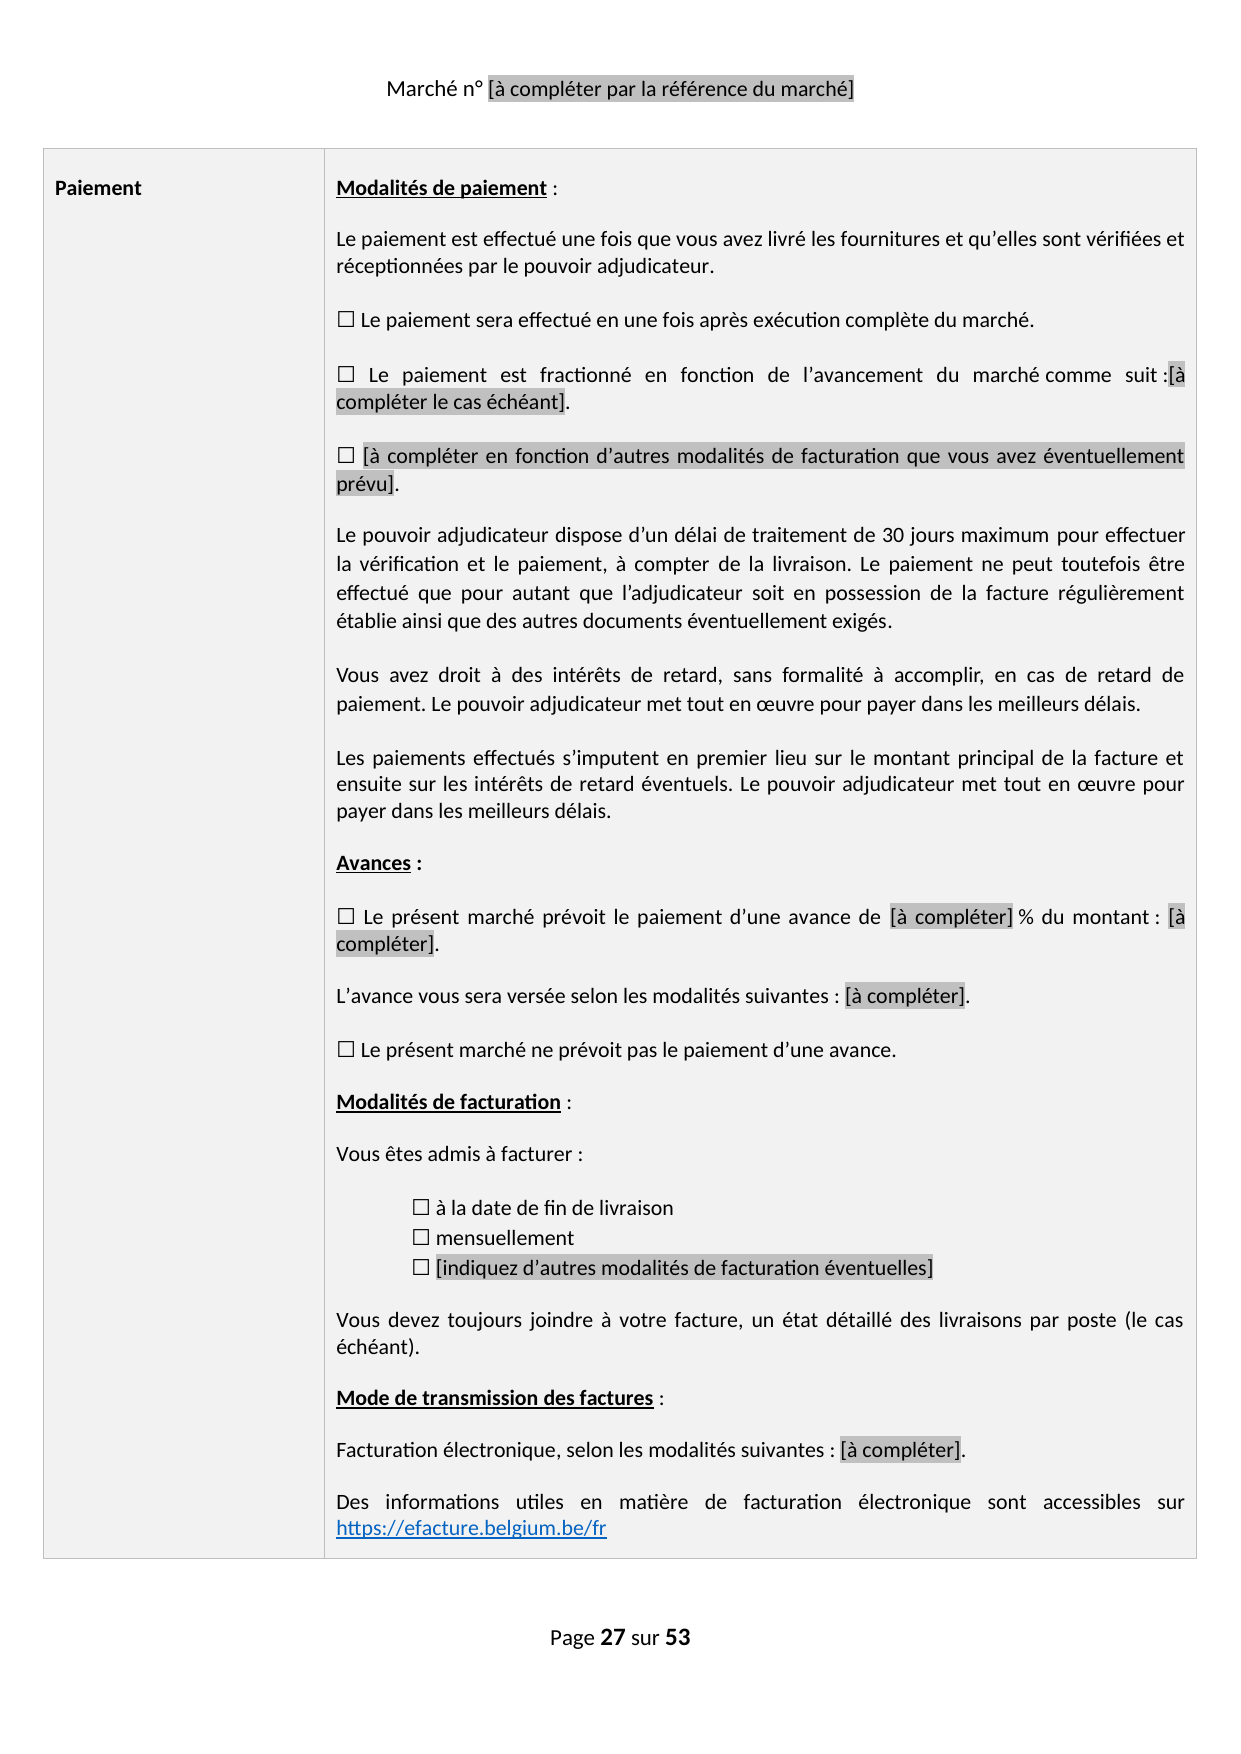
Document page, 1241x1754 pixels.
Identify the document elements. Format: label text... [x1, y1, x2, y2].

table_cell Modalités de paiement : Le paiement est effectué une fois que vous avez livré les fournitures et qu’elles sont vérifiées et réceptionnées par le pouvoir adjudicateur. Le paiement sera effectué en une fois après exécution complète du marché. Le paiement est fractionné en fonction de l’avancement du marché comme suit :. . Le pouvoir adjudicateur dispose d’un délai de traitement de 30 jours maximum pour effectuer la vérification et le paiement, à compter de la livraison. Le paiement ne peut toutefois être effectué que pour autant que l’adjudicateur soit en possession de la facture régulièrement établie ainsi que des autres documents éventuellement exigés. Vous avez droit à des intérêts de retard, sans formalité à accomplir, en cas de retard de paiement. Le pouvoir adjudicateur met tout en œuvre pour payer dans les meilleurs délais. Les paiements effectués s’imputent en premier lieu sur le montant principal de la facture et ensuite sur les intérêts de retard éventuels. Le pouvoir adjudicateur met tout en œuvre pour payer dans les meilleurs délais. Avances : Le présent marché prévoit le paiement d’une avance de % du montant : . L’avance vous sera versée selon les modalités suivantes : . Le présent marché ne prévoit pas le paiement d’une avance. Modalités de facturation : Vous êtes admis à facturer : à la date de fin de livraison mensuellement Vous devez toujours joindre à votre facture, un état détaillé des livraisons par poste (le cas échéant). Mode de transmission des factures : Facturation électronique, selon les modalités suivantes : . Des informations utiles en matière de facturation électronique sont accessibles sur https://efacture.belgium.be/fr [325, 149, 1196, 1558]
table_cell Paiement [44, 149, 324, 1558]
